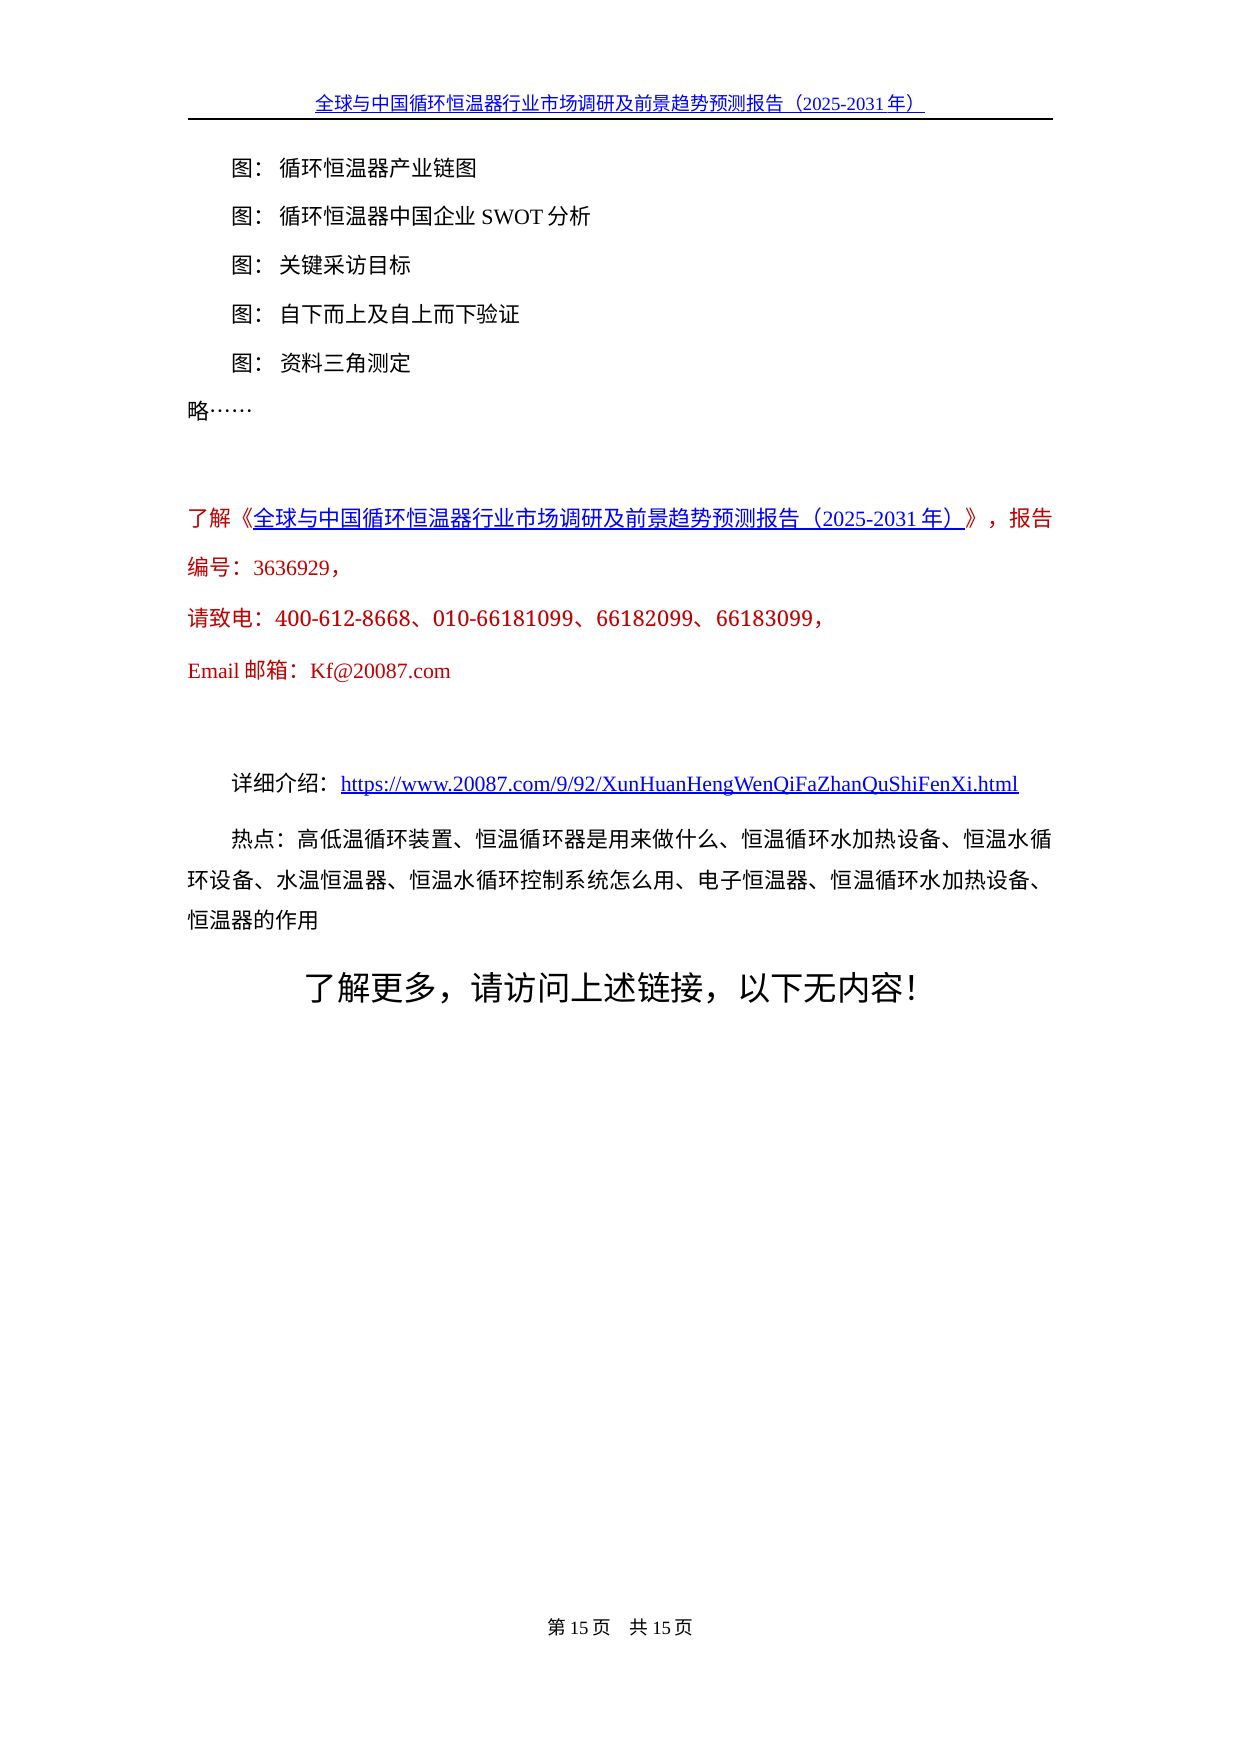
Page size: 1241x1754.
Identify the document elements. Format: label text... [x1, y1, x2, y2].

text Email邮箱：Kf@20087.com [187, 652, 1053, 685]
text 请致电：400-612-8668、010-66181099、66182099、66183099， [187, 601, 1053, 633]
text 热点：高低温循环装置、恒温循环器是用来做什么、恒温循环水加热设备、恒温水循环设备、水温恒温器、恒温水循环控制系统怎么用、电子恒温器、恒温循环水加热设备、恒温器的作用 [187, 822, 1053, 936]
text 详细介绍：https://www.20087.com/9/92/XunHuanHengWenQiFaZhanQuShiFenXi.html [187, 765, 1053, 798]
text 了解《全球与中国循环恒温器行业市场调研及前景趋势预测报告（2025-2031年）》，报告编号：3636929， [187, 500, 1053, 582]
title 了解更多，请访问上述链接，以下无内容！ [187, 953, 1053, 1018]
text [187, 150, 1053, 426]
